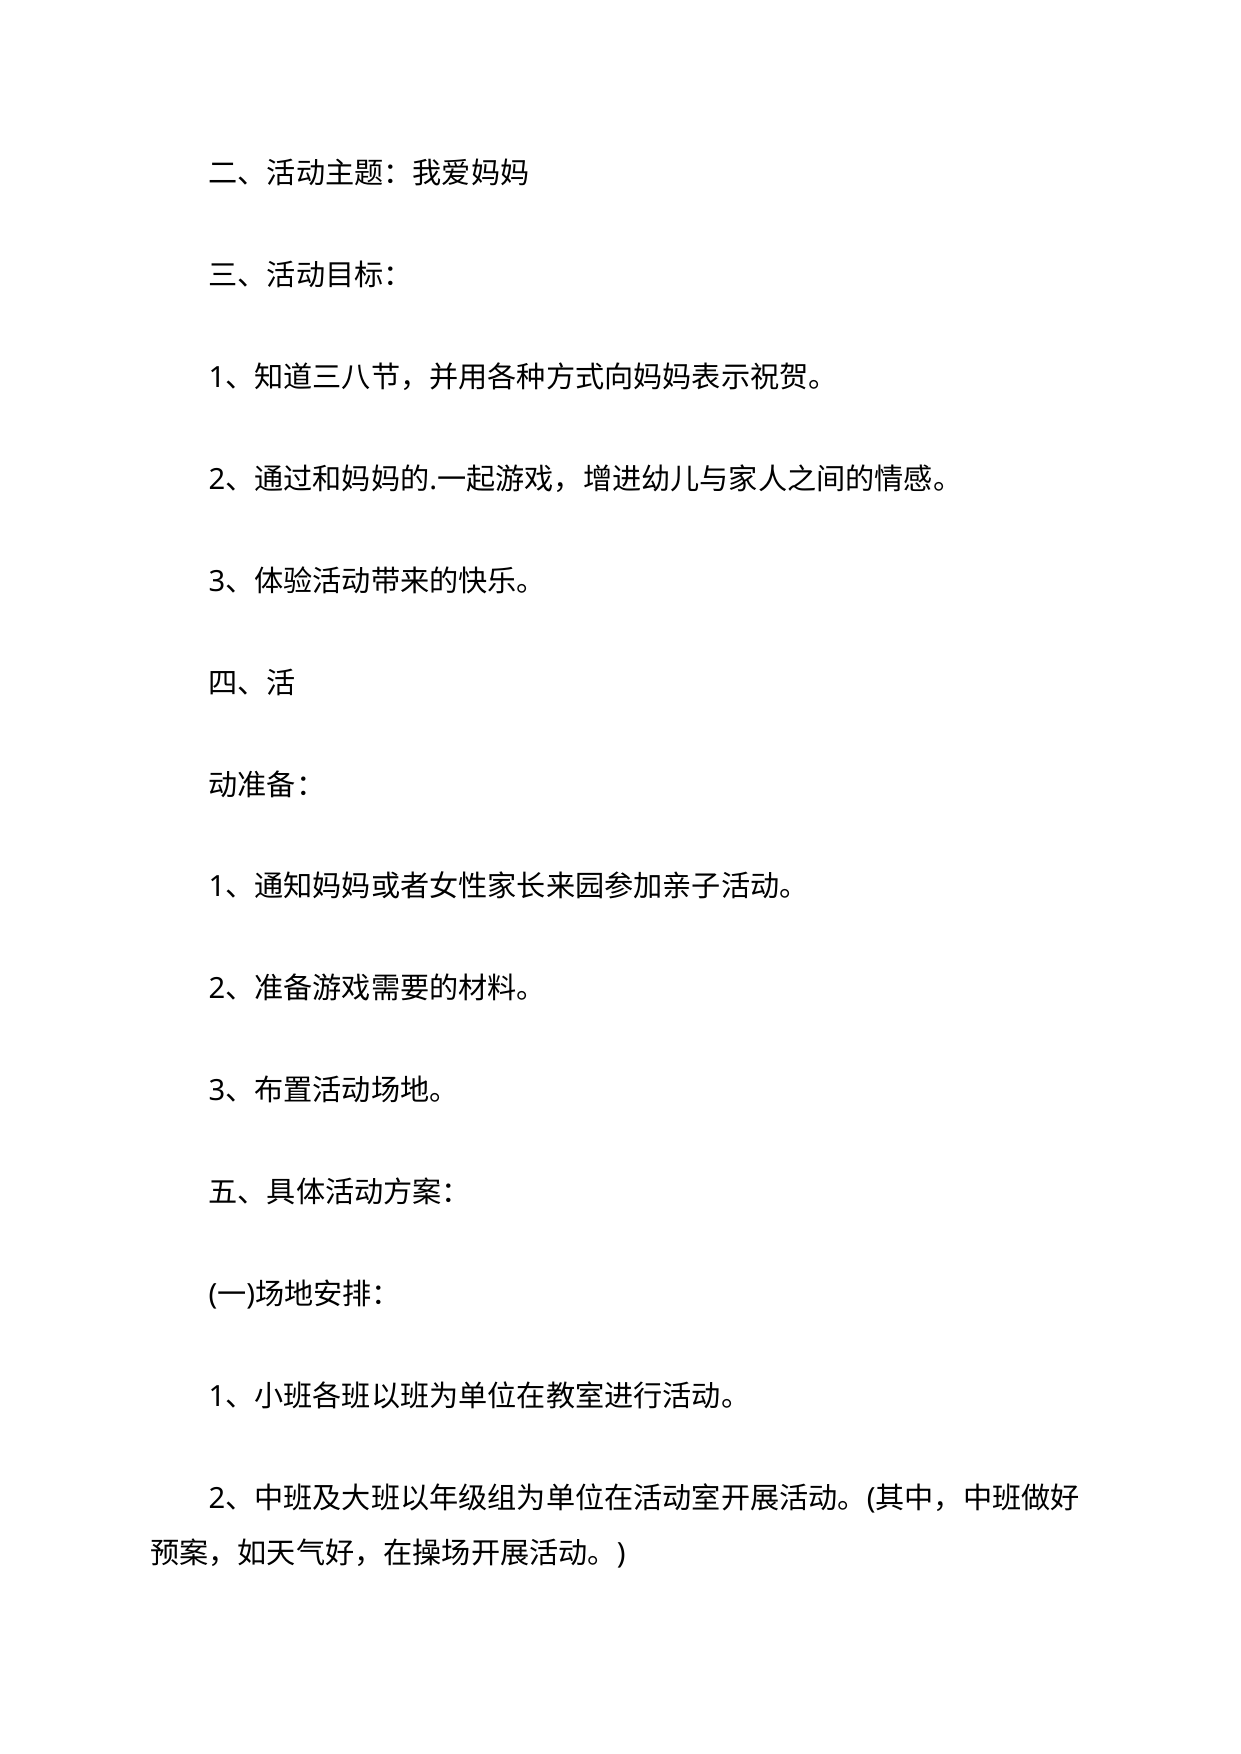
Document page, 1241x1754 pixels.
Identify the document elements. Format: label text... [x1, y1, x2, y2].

text (一)场地安排： [150, 1271, 1090, 1313]
text 1、通知妈妈或者女性家长来园参加亲子活动。 [150, 863, 1090, 905]
text 动准备： [150, 761, 1090, 803]
text 2、通过和妈妈的.一起游戏，增进幼儿与家人之间的情感。 [150, 456, 1090, 498]
text 1、小班各班以班为单位在教室进行活动。 [150, 1373, 1090, 1415]
text 1、知道三八节，并用各种方式向妈妈表示祝贺。 [150, 353, 1090, 396]
text 二、活动主题：我爱妈妈 [150, 150, 1090, 192]
text 2、准备游戏需要的材料。 [150, 965, 1090, 1007]
text 3、布置活动场地。 [150, 1067, 1090, 1109]
text 三、活动目标： [150, 252, 1090, 294]
text 2、中班及大班以年级组为单位在活动室开展活动。(其中，中班做好预案，如天气好，在操场开展活动。) [150, 1475, 1090, 1572]
text 五、具体活动方案： [150, 1169, 1090, 1211]
text 3、体验活动带来的快乐。 [150, 557, 1090, 600]
text 四、活 [150, 659, 1090, 702]
